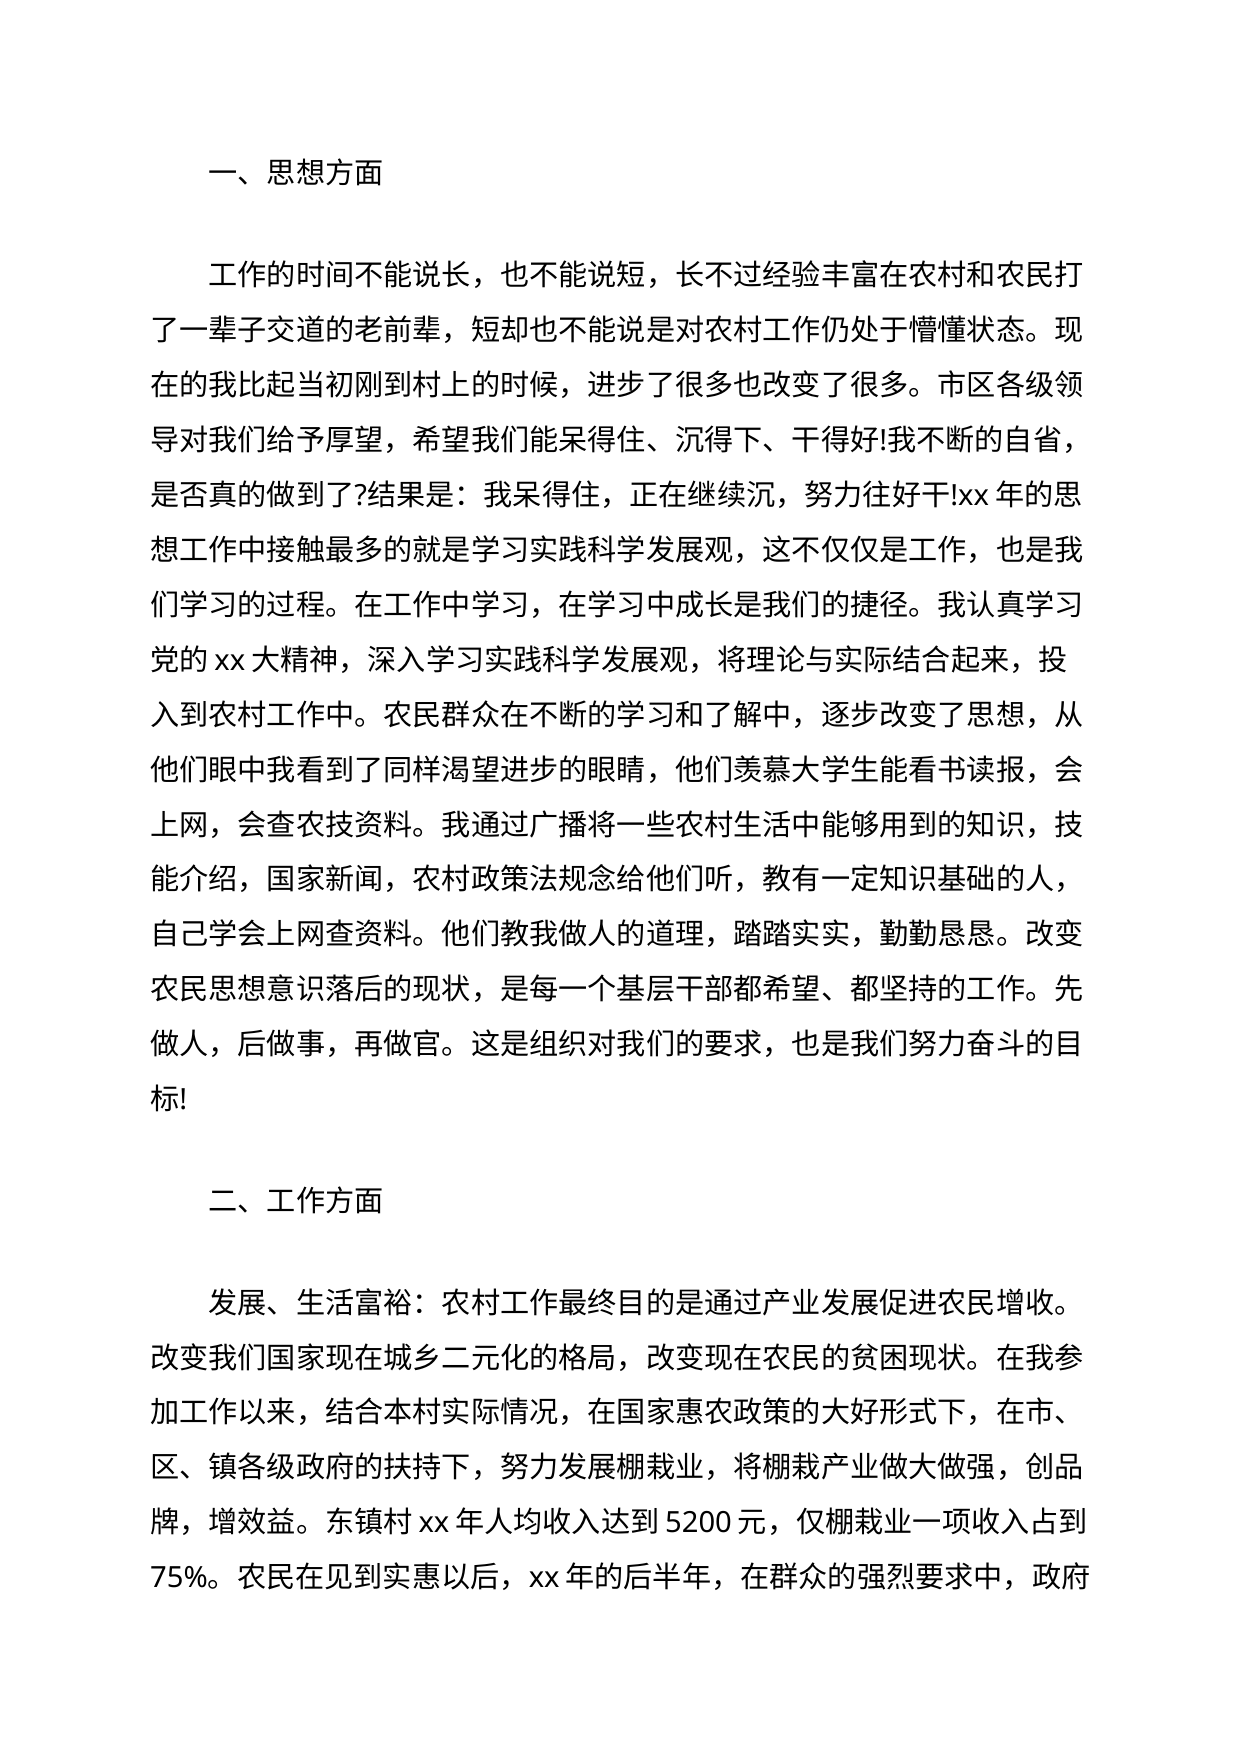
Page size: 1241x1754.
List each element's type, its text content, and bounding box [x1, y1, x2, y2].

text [150, 1279, 1090, 1596]
text 一、思想方面 [150, 150, 1090, 192]
text 二、工作方面 [150, 1177, 1090, 1220]
text 工作的时间不能说长，也不能说短，长不过经验丰富在农村和农民打了一辈子交道的老前辈，短却也不能说是对农村工作仍处于懵懂状态。现在的我比起当初刚到村上的时候，进步了很多也改变了很多。市区各级领导对我们给予厚望，希望我们能呆得住、沉得下、干得好!我不断的自省，是否真的做到了?结果是：我呆得住，正在继续沉，努力往好干!xx年的思想工作中接触最多的就是学习实践科学发展观，这不仅仅是工作，也是我们学习的过程。在工作中学习，在学习中成长是我们的捷径。我认真学习党的xx大精神，深入学习实践科学发展观，将理论与实际结合起来，投入到农村工作中。农民群众在不断的学习和了解中，逐步改变了思想，从他们眼中我看到了同样渴望进步的眼睛，他们羡慕大学生能看书读报，会上网，会查农技资料。我通过广播将一些农村生活中能够用到的知识，技能介绍，国家新闻，农村政策法规念给他们听，教有一定知识基础的人，自己学会上网查资料。他们教我做人的道理，踏踏实实，勤勤恳恳。改变农民思想意识落后的现状，是每一个基层干部都希望、都坚持的工作。先做人，后做事，再做官。这是组织对我们的要求，也是我们努力奋斗的目标! [150, 252, 1090, 1118]
